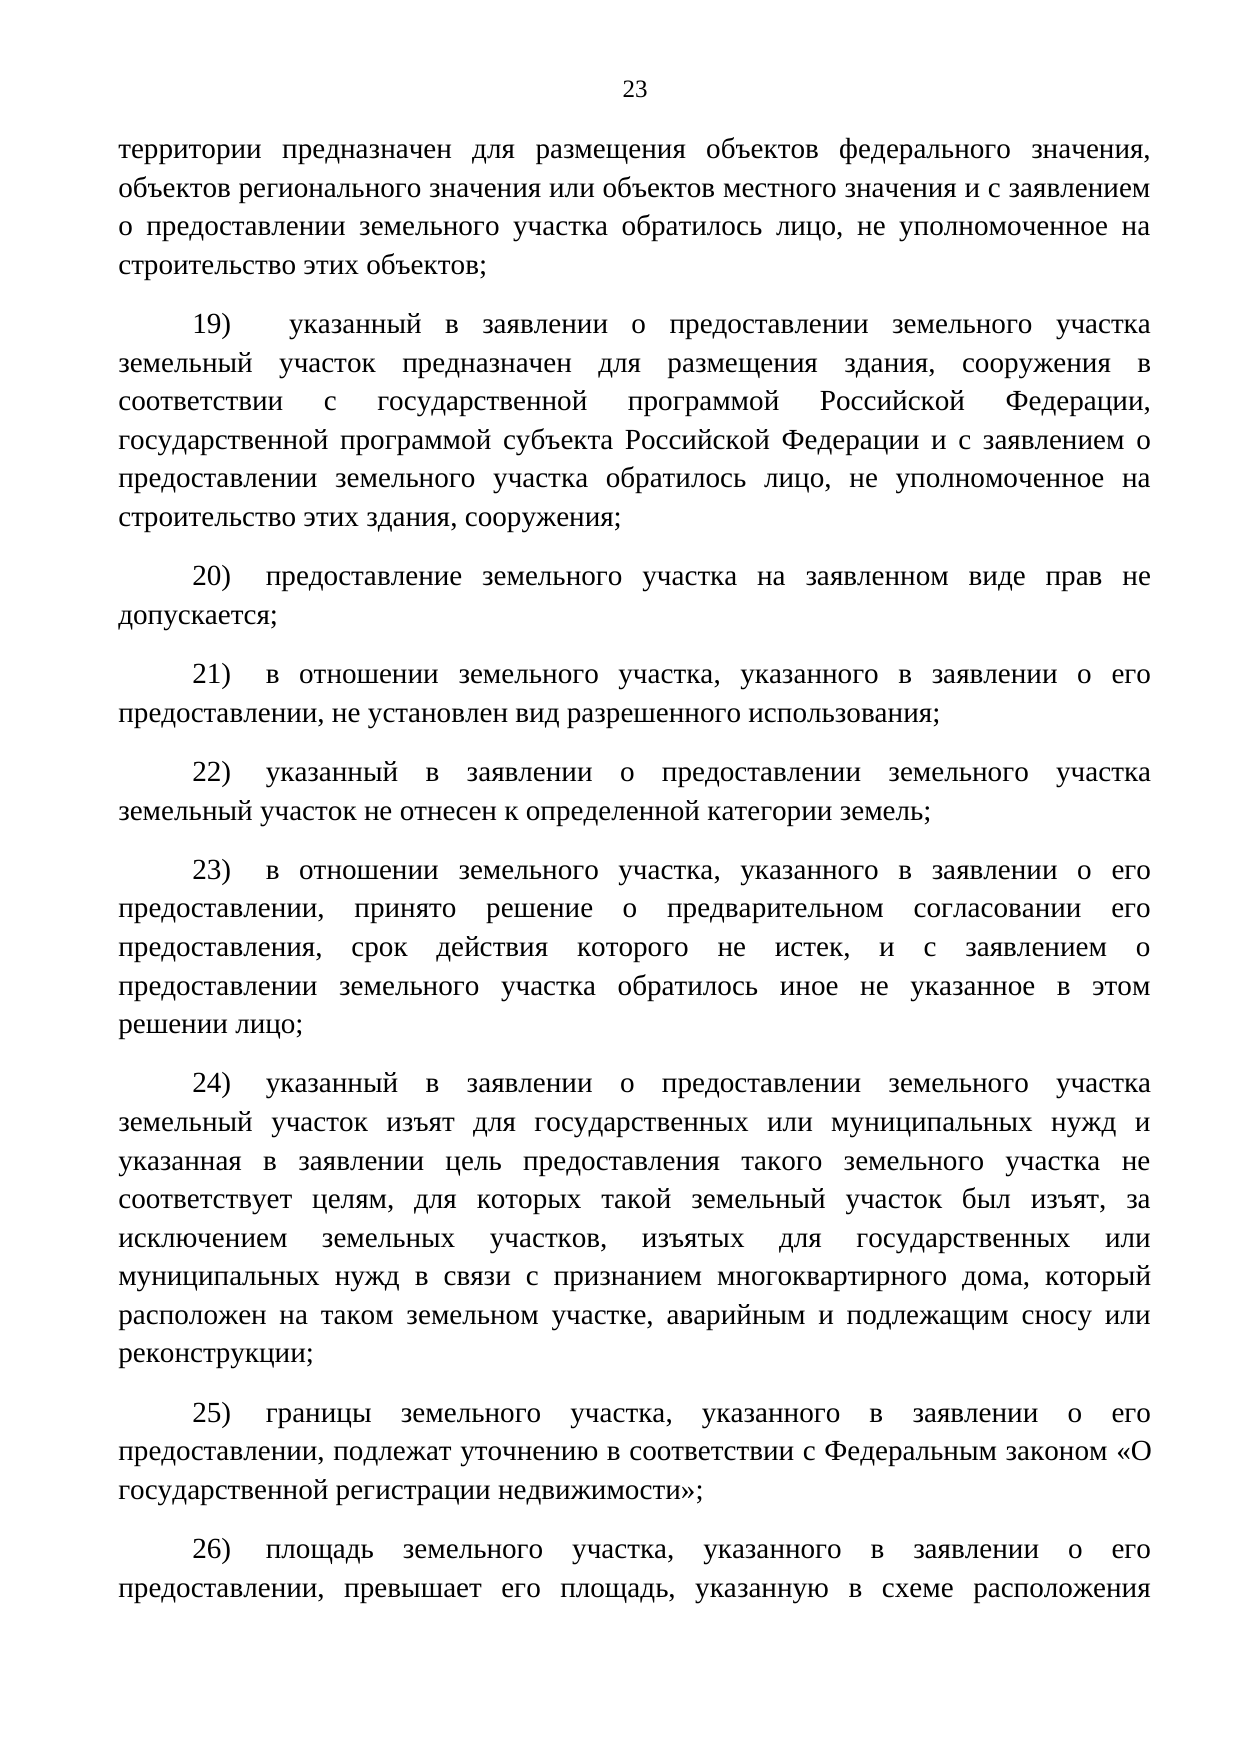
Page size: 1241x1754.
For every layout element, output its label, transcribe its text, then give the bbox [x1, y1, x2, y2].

list в отношении земельного участка, указанного в заявлении о его предоставлении, принято решение о предварительном согласовании его предоставления, срок действия которого не истек, и с заявлением о предоставлении земельного участка обратилось иное не указанное в этом решении лицо; [118, 852, 1152, 1040]
list указанный в заявлении о предоставлении земельного участка земельный участок изъят для государственных или муниципальных нужд и указанная в заявлении цель предоставления такого земельного участка не соответствует целям, для которых такой земельный участок был изъят, за исключением земельных участков, изъятых для государственных или муниципальных нужд в связи с признанием многоквартирного дома, который расположен на таком земельном участке, аварийным и подлежащим сносу или реконструкции; [118, 1066, 1152, 1369]
list указанный в заявлении о предоставлении земельного участка земельный участок предназначен для размещения здания, сооружения в соответствии с государственной программой Российской Федерации, государственной программой субъекта Российской Федерации и с заявлением о предоставлении земельного участка обратилось лицо, не уполномоченное на строительство этих здания, сооружения; [118, 306, 1152, 532]
list границы земельного участка, указанного в заявлении о его предоставлении, подлежат уточнению в соответствии с Федеральным законом «О государственной регистрации недвижимости»; [118, 1395, 1152, 1505]
list предоставление земельного участка на заявленном виде прав не допускается; [118, 558, 1152, 630]
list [118, 1531, 1152, 1603]
list указанный в заявлении о предоставлении земельного участка земельный участок не отнесен к определенной категории земель; [118, 754, 1152, 826]
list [118, 131, 1152, 280]
list в отношении земельного участка, указанного в заявлении о его предоставлении, не установлен вид разрешенного использования; [118, 656, 1152, 728]
